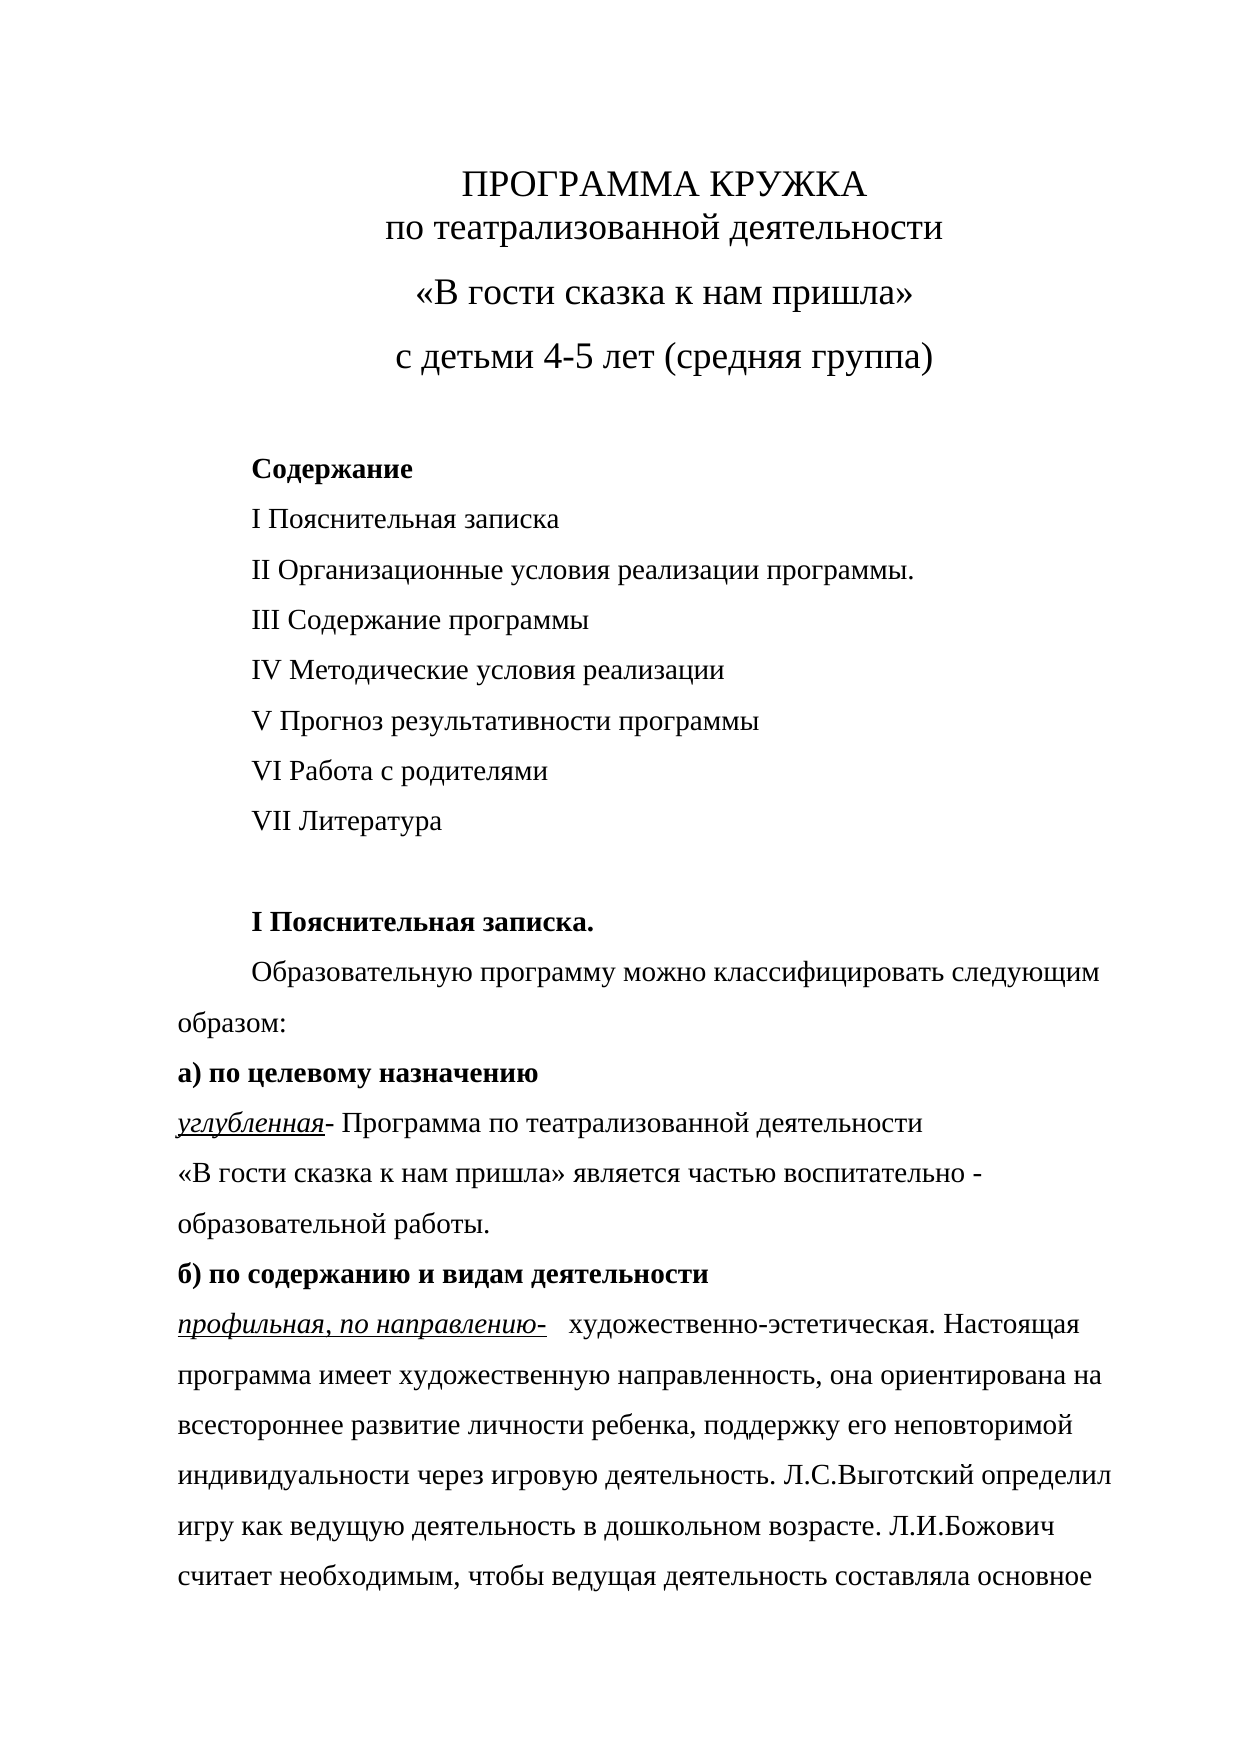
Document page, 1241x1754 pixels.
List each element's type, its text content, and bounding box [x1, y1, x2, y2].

text Образовательную программу можно классифицировать следующим образом: [177, 954, 1152, 1038]
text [177, 1307, 1152, 1592]
text а) по целевому назначению [177, 1055, 1152, 1088]
text II Организационные условия реализации программы. [177, 552, 1141, 585]
text с детьми 4-5 лет (средняя группа) [177, 334, 1152, 377]
text VII Литература [177, 803, 1141, 837]
text углубленная- Программа по театрализованной деятельности [177, 1105, 1152, 1139]
text «В гости сказка к нам пришла» является частью воспитательно - образовательной работы. [177, 1156, 1152, 1239]
text Содержание [177, 451, 1141, 485]
text IV Методические условия реализации [177, 652, 1141, 686]
text I Пояснительная записка [177, 502, 1141, 535]
text III Содержание программы [177, 602, 1141, 636]
text VI Работа с родителями [177, 753, 1141, 787]
text V Прогноз результативности программы [177, 703, 1141, 736]
text ПРОГРАММА КРУЖКА [177, 161, 1152, 204]
text I Пояснительная записка. [177, 904, 1152, 938]
text «В гости сказка к нам пришла» [177, 269, 1152, 312]
text б) по содержанию и видам деятельности [177, 1256, 1152, 1290]
text по театрализованной деятельности [177, 204, 1152, 247]
